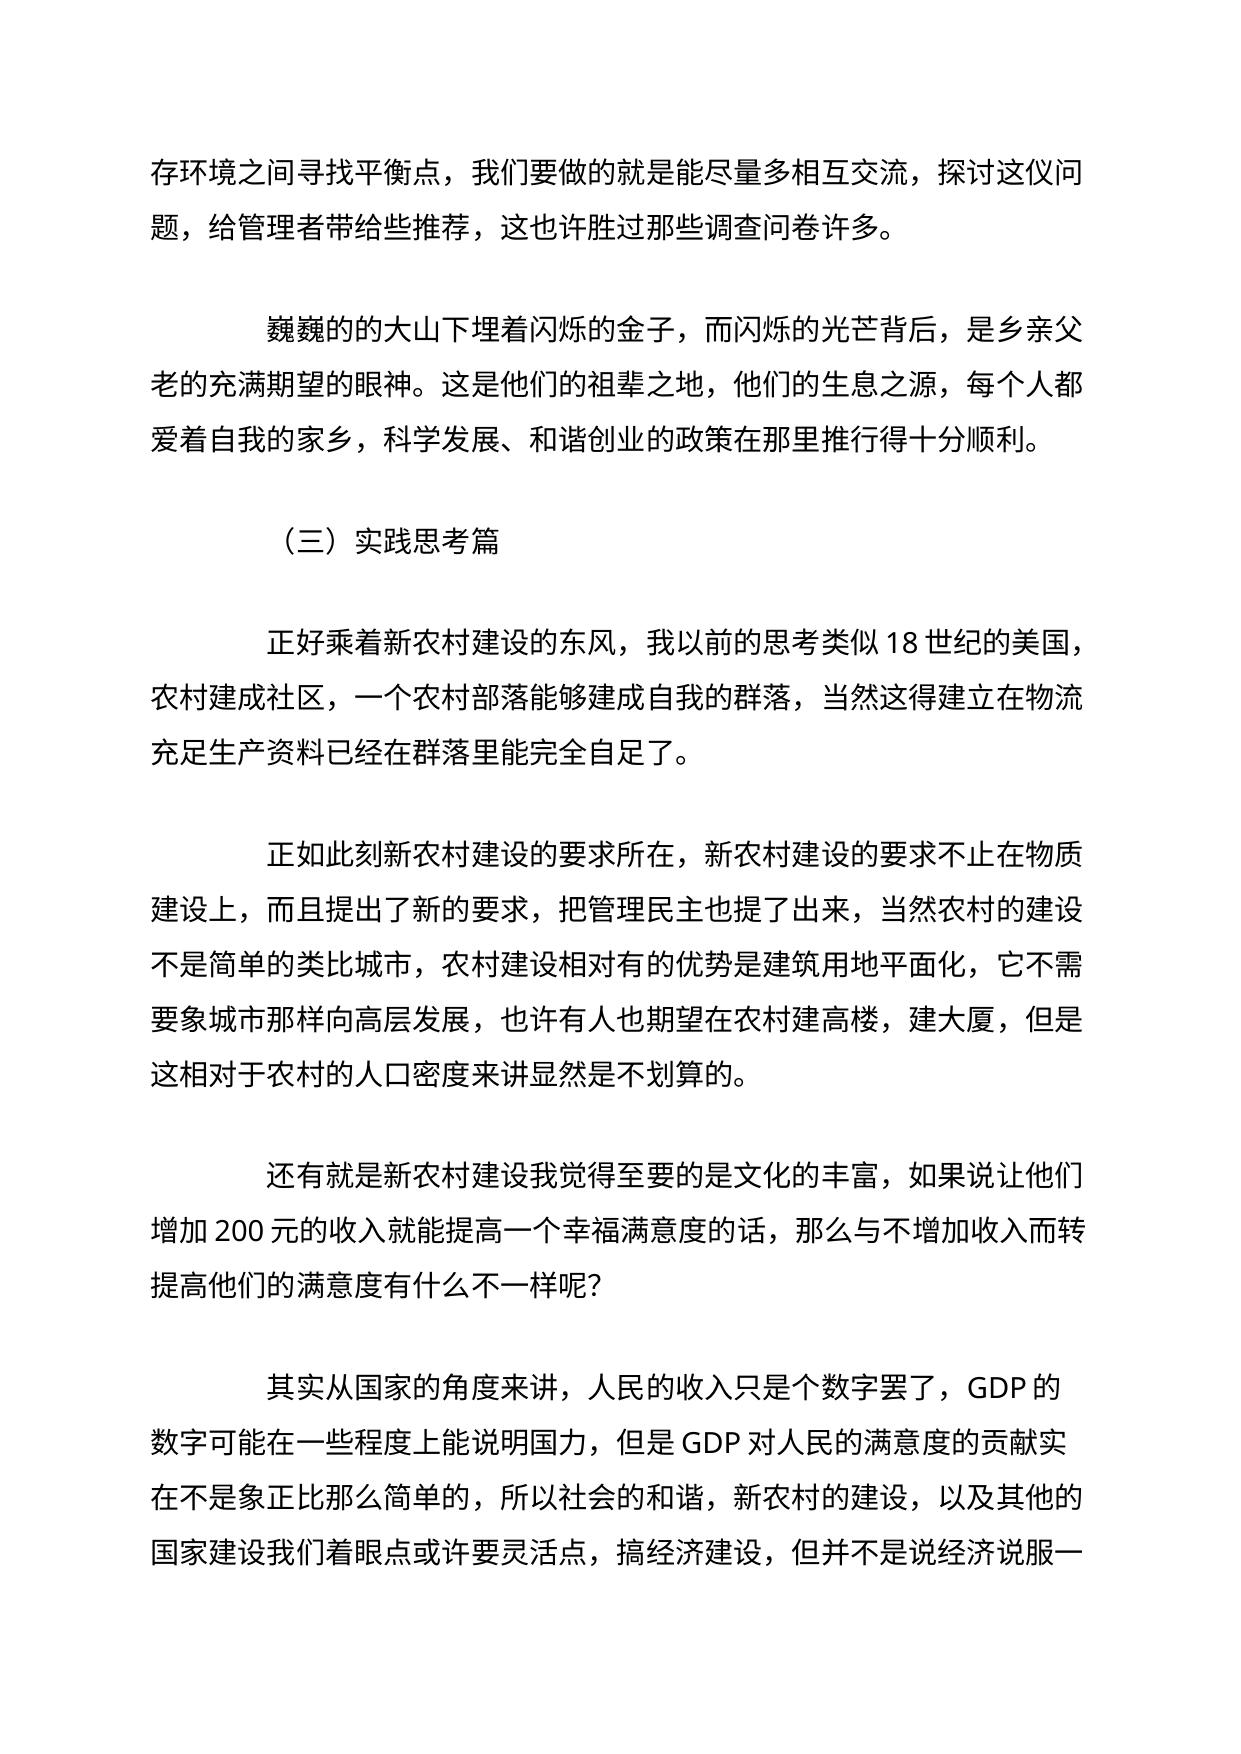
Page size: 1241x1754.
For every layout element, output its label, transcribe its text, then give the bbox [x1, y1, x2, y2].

text （三）实践思考篇 [150, 518, 1090, 561]
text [150, 150, 1090, 247]
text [150, 1365, 1090, 1572]
text 正如此刻新农村建设的要求所在，新农村建设的要求不止在物质建设上，而且提出了新的要求，把管理民主也提了出来，当然农村的建设不是简单的类比城市，农村建设相对有的优势是建筑用地平面化，它不需要象城市那样向高层发展，也许有人也期望在农村建高楼，建大厦，但是这相对于农村的人口密度来讲显然是不划算的。 [150, 832, 1090, 1093]
text 正好乘着新农村建设的东风，我以前的思考类似18世纪的美国，农村建成社区，一个农村部落能够建成自我的群落，当然这得建立在物流充足生产资料已经在群落里能完全自足了。 [150, 620, 1090, 772]
text 巍巍的的大山下埋着闪烁的金子，而闪烁的光芒背后，是乡亲父老的充满期望的眼神。这是他们的祖辈之地，他们的生息之源，每个人都爱着自我的家乡，科学发展、和谐创业的政策在那里推行得十分顺利。 [150, 307, 1090, 459]
text 还有就是新农村建设我觉得至要的是文化的丰富，如果说让他们增加200元的收入就能提高一个幸福满意度的话，那么与不增加收入而转提高他们的满意度有什么不一样呢？ [150, 1153, 1090, 1305]
